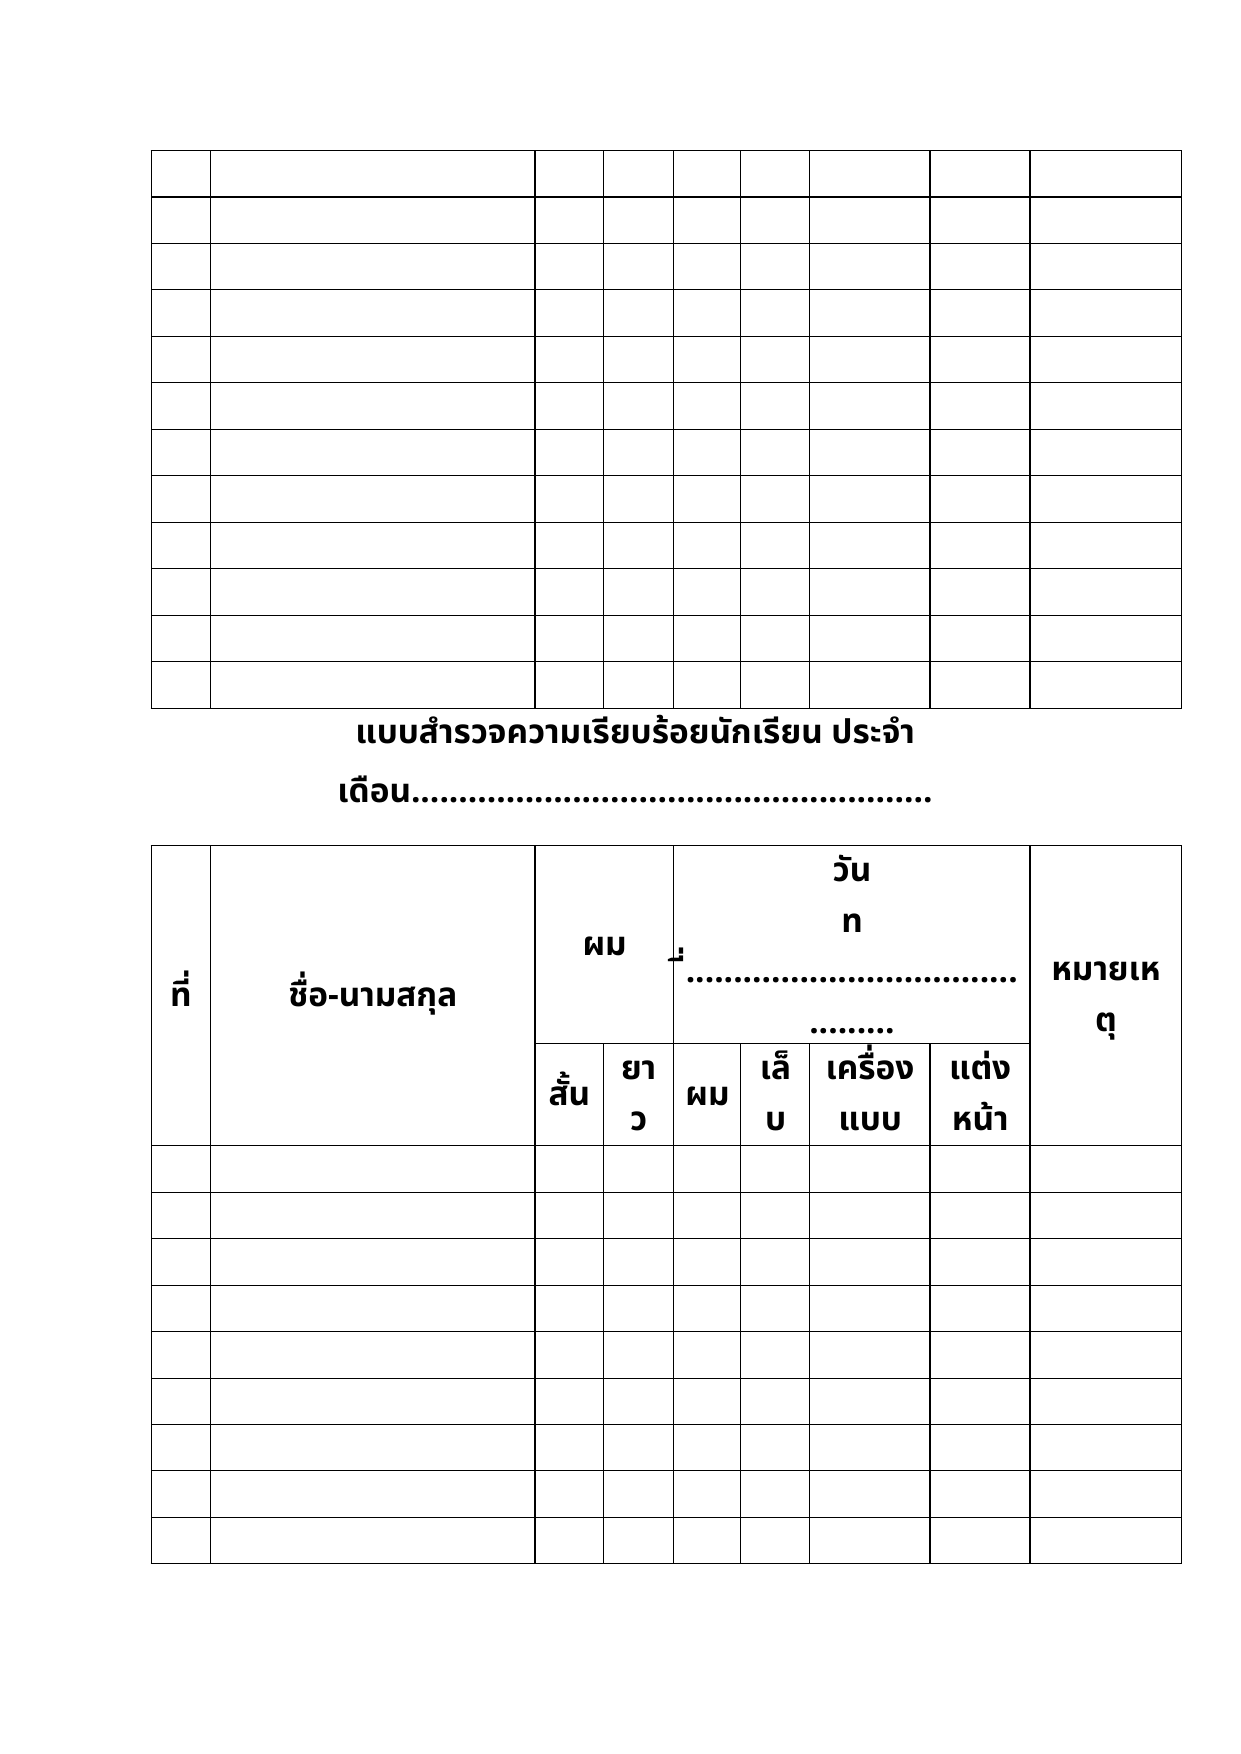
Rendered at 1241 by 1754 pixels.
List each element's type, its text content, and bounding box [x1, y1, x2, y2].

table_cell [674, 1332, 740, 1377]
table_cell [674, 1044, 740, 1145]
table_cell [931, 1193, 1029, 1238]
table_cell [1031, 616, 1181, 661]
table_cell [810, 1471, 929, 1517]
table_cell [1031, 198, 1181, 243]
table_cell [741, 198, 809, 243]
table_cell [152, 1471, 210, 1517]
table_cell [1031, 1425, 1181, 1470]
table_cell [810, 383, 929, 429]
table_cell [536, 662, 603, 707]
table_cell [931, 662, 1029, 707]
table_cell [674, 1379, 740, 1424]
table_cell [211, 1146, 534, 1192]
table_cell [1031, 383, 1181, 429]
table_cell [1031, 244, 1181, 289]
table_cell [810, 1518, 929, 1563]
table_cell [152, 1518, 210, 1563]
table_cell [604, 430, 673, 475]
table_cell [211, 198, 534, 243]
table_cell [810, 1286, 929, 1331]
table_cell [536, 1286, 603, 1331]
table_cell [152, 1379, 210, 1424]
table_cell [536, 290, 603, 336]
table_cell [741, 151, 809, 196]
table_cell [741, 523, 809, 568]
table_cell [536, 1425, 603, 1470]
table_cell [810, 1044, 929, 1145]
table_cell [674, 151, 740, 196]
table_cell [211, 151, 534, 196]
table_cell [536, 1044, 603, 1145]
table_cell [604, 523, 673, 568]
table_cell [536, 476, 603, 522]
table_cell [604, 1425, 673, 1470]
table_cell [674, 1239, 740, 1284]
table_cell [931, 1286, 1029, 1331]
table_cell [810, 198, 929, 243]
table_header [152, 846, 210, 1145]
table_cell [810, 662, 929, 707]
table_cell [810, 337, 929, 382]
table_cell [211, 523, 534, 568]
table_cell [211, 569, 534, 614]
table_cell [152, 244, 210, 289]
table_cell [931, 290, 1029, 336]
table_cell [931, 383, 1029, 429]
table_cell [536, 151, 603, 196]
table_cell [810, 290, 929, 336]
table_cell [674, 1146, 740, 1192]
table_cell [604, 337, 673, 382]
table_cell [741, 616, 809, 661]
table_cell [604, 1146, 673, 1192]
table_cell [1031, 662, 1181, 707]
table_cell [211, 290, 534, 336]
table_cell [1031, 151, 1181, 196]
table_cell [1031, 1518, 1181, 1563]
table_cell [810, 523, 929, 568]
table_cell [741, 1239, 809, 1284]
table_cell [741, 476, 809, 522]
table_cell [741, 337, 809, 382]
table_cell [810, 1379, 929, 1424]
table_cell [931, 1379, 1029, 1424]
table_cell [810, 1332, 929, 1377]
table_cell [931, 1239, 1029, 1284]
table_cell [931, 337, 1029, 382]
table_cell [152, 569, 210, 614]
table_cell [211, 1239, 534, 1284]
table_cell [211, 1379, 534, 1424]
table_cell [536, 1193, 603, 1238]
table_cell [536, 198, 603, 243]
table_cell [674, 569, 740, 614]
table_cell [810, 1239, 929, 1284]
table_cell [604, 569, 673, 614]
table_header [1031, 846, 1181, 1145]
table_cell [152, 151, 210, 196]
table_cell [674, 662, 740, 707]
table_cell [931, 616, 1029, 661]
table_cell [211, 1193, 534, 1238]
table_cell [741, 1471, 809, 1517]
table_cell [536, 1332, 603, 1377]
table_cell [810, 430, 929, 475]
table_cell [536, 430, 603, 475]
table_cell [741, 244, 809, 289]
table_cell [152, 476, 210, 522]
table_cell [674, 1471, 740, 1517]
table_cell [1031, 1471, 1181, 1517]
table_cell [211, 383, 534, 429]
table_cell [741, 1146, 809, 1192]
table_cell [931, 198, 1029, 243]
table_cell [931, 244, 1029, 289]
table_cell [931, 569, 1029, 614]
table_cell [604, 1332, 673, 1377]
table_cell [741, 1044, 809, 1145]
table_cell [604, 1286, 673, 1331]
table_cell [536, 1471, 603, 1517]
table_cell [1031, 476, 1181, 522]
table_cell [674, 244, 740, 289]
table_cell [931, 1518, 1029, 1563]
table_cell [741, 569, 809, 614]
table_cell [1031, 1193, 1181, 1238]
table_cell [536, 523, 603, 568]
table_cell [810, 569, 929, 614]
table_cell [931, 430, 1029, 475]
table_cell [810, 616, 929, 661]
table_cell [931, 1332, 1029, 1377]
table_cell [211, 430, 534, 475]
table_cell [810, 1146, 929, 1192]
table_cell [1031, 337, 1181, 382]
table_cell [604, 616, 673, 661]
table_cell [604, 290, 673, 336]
text แบบสำรวจความเรียบร้อยนักเรียน ประจำเดือน....................................................... [162, 709, 1107, 817]
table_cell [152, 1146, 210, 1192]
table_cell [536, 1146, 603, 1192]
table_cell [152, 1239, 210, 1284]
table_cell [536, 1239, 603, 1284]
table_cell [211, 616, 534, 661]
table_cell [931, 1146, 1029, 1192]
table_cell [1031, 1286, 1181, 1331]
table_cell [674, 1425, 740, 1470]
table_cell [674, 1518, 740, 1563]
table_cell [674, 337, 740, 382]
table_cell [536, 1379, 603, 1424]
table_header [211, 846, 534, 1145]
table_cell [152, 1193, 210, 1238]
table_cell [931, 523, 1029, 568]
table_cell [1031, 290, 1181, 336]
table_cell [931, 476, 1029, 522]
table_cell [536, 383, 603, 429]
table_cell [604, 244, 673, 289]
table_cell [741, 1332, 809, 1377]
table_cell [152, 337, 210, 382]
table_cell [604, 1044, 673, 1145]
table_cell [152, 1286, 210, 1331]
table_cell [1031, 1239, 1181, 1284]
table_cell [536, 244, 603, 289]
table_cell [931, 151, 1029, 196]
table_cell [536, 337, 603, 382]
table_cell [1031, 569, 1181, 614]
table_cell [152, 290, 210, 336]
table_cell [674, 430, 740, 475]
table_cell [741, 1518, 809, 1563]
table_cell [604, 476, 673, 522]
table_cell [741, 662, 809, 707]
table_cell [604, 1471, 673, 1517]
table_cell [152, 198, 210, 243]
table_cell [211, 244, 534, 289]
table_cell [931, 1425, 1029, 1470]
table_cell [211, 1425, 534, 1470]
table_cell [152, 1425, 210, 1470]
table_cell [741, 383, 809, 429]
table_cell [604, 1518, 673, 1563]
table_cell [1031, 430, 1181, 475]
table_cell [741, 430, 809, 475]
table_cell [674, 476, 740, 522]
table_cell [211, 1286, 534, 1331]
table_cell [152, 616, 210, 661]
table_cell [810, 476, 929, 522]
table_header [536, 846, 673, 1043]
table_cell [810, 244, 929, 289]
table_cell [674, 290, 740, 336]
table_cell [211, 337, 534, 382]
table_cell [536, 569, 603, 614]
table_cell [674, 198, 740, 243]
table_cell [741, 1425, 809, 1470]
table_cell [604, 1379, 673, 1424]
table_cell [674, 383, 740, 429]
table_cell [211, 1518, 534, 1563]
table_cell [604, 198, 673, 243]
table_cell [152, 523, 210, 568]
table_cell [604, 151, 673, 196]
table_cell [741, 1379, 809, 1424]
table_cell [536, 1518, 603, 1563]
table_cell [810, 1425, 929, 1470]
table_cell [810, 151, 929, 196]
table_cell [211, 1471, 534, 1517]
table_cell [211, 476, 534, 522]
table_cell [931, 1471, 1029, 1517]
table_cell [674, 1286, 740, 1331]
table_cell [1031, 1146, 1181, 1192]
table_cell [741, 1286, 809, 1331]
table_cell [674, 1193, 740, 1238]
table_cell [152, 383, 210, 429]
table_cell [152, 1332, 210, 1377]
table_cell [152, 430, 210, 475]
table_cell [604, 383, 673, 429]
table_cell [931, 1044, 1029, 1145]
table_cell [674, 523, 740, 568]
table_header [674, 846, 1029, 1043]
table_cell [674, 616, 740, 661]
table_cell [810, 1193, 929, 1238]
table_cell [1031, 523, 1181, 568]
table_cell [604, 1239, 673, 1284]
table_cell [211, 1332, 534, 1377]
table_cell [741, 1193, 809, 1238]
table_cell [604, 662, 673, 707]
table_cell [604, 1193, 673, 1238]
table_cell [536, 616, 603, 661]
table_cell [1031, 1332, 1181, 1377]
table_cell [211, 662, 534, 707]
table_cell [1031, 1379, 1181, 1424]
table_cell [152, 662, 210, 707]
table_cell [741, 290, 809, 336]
